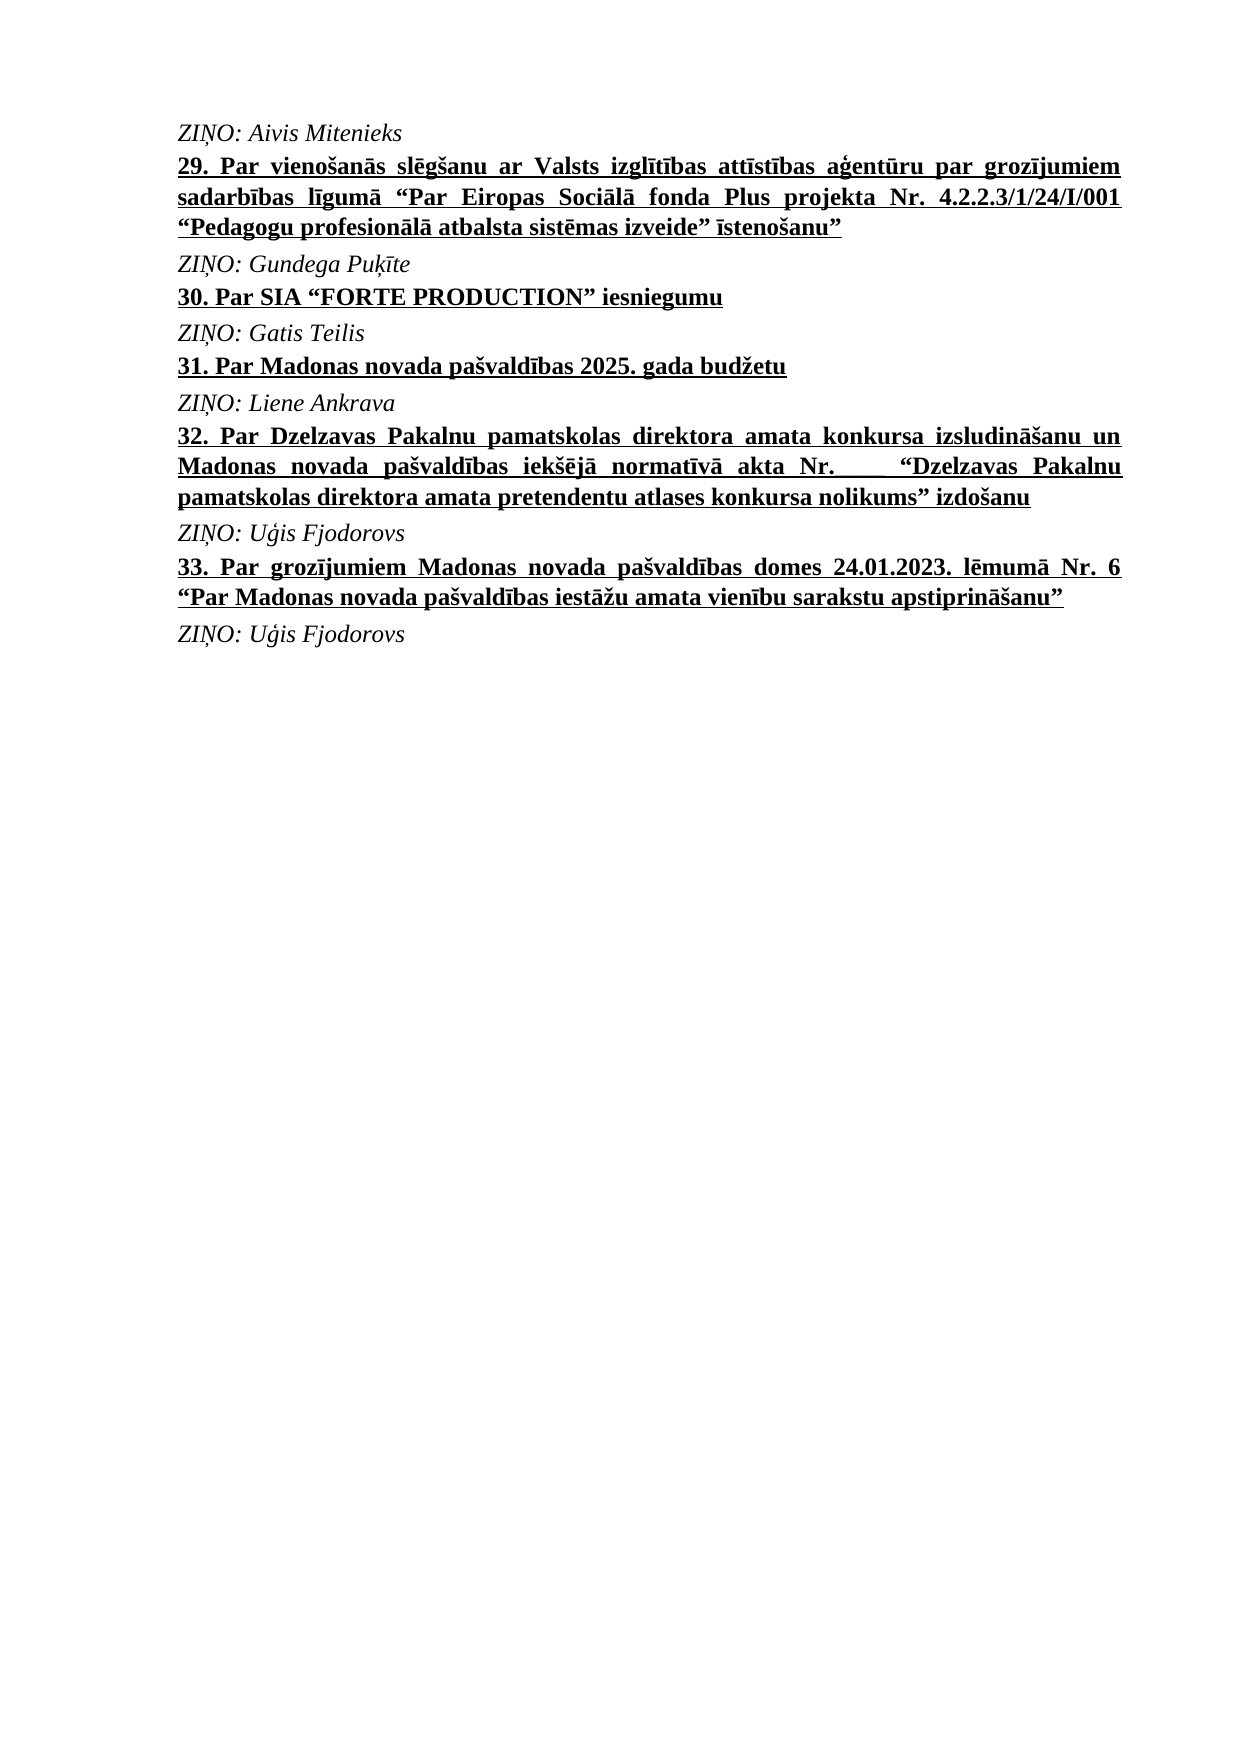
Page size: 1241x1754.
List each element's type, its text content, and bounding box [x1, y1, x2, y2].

text ZIŅO: Uģis Fjodorovs [177, 518, 1122, 547]
text ZIŅO: Gundega Puķīte [177, 249, 1122, 277]
text 32. Par Dzelzavas Pakalnu pamatskolas direktora amata konkursa izsludināšanu un Madonas novada pašvaldības iekšējā normatīvā akta Nr.____ “Dzelzavas Pakalnu pamatskolas direktora amata pretendentu atlases konkursa nolikums” izdošanu [177, 447, 1122, 476]
text 33. Par grozījumiem Madonas novada pašvaldības domes 24.01.2023. lēmumā Nr. 6 “Par Madonas novada pašvaldības iestāžu amata vienību sarakstu apstiprināšanu” [177, 552, 1122, 577]
text 29. Par vienošanās slēgšanu ar Valsts izglītības attīstības aģentūru par grozījumiem sadarbības līgumā “Par Eiropas Sociālā fonda Plus projekta Nr. 4.2.2.3/1/24/I/001 “Pedagogu profesionālā atbalsta sistēmas izveide” īstenošanu” [177, 208, 1122, 241]
text ZIŅO: Uģis Fjodorovs [177, 619, 1122, 647]
text 32. Par Dzelzavas Pakalnu pamatskolas direktora amata konkursa izsludināšanu un Madonas novada pašvaldības iekšējā normatīvā akta Nr.____ “Dzelzavas Pakalnu pamatskolas direktora amata pretendentu atlases konkursa nolikums” izdošanu [177, 421, 1122, 446]
text 29. Par vienošanās slēgšanu ar Valsts izglītības attīstības aģentūru par grozījumiem sadarbības līgumā “Par Eiropas Sociālā fonda Plus projekta Nr. 4.2.2.3/1/24/I/001 “Pedagogu profesionālā atbalsta sistēmas izveide” īstenošanu” [177, 151, 1122, 207]
text 32. Par Dzelzavas Pakalnu pamatskolas direktora amata konkursa izsludināšanu un Madonas novada pašvaldības iekšējā normatīvā akta Nr.____ “Dzelzavas Pakalnu pamatskolas direktora amata pretendentu atlases konkursa nolikums” izdošanu [177, 477, 1122, 511]
text 33. Par grozījumiem Madonas novada pašvaldības domes 24.01.2023. lēmumā Nr. 6 “Par Madonas novada pašvaldības iestāžu amata vienību sarakstu apstiprināšanu” [177, 578, 1122, 611]
text ZIŅO: Gatis Teilis [177, 318, 1122, 347]
text ZIŅO: Liene Ankrava [177, 388, 1122, 417]
text ZIŅO: Aivis Mitenieks [177, 118, 1122, 147]
text 31. Par Madonas novada pašvaldības 2025. gada budžetu [177, 351, 1122, 380]
text 30. Par SIA “FORTE PRODUCTION” iesniegumu [177, 282, 1122, 310]
